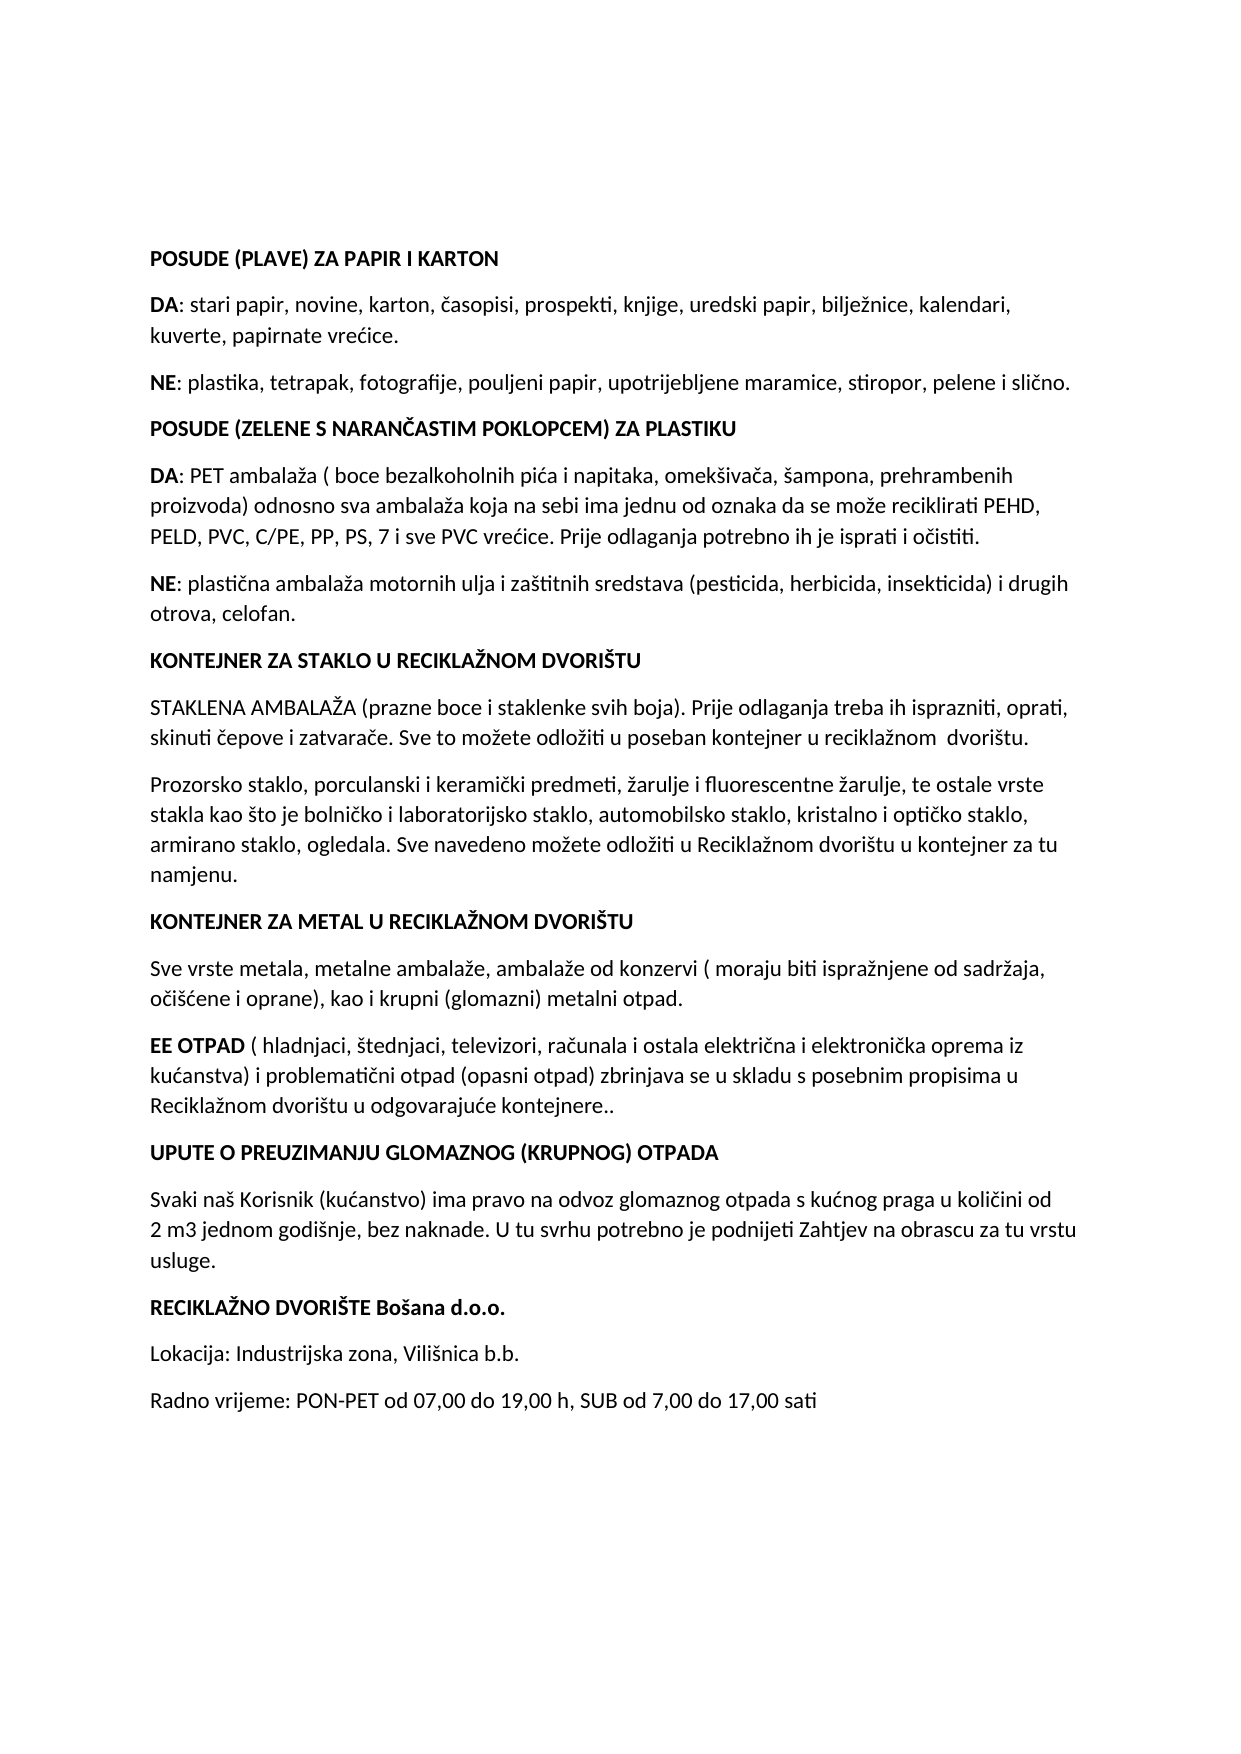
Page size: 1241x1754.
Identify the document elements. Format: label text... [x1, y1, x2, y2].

text EE OTPAD ( hladnjaci, štednjaci, televizori, računala i ostala električna i elektronička oprema iz kućanstva) i problematični otpad (opasni otpad) zbrinjava se u skladu s posebnim propisima u Reciklažnom dvorištu u odgovarajuće kontejnere.. [150, 1031, 1090, 1120]
text KONTEJNER ZA STAKLO U RECIKLAŽNOM DVORIŠTU [150, 646, 1090, 674]
text RECIKLAŽNO DVORIŠTE Bošana d.o.o. [150, 1293, 1090, 1321]
text Prozorsko staklo, porculanski i keramički predmeti, žarulje i fluorescentne žarulje, te ostale vrste stakla kao što je bolničko i laboratorijsko staklo, automobilsko staklo, kristalno i optičko staklo, armirano staklo, ogledala. Sve navedeno možete odložiti u Reciklažnom dvorištu u kontejner za tu namjenu. [150, 770, 1090, 888]
text NE: plastična ambalaža motornih ulja i zaštitnih sredstava (pesticida, herbicida, insekticida) i drugih otrova, celofan. [150, 569, 1090, 627]
text Radno vrijeme: PON-PET od 07,00 do 19,00 h, SUB od 7,00 do 17,00 sati [150, 1386, 1090, 1414]
text POSUDE (ZELENE S NARANČASTIM POKLOPCEM) ZA PLASTIKU [150, 414, 1090, 443]
text DA: PET ambalaža ( boce bezalkoholnih pića i napitaka, omekšivača, šampona, prehrambenih proizvoda) odnosno sva ambalaža koja na sebi ima jednu od oznaka da se može reciklirati PEHD, PELD, PVC, C/PE, PP, PS, 7 i sve PVC vrećice. Prije odlaganja potrebno ih je isprati i očistiti. [150, 461, 1090, 550]
text POSUDE (PLAVE) ZA PAPIR I KARTON [150, 244, 1090, 272]
text STAKLENA AMBALAŽA (prazne boce i staklenke svih boja). Prije odlaganja treba ih isprazniti, oprati, skinuti čepove i zatvarače. Sve to možete odložiti u poseban kontejner u reciklažnom dvorištu. [150, 693, 1090, 751]
text KONTEJNER ZA METAL U RECIKLAŽNOM DVORIŠTU [150, 907, 1090, 935]
text UPUTE O PREUZIMANJU GLOMAZNOG (KRUPNOG) OTPADA [150, 1138, 1090, 1167]
text NE: plastika, tetrapak, fotografije, pouljeni papir, upotrijebljene maramice, stiropor, pelene i slično. [150, 368, 1090, 396]
text DA: stari papir, novine, karton, časopisi, prospekti, knjige, uredski papir, bilježnice, kalendari, kuverte, papirnate vrećice. [150, 291, 1090, 349]
text Lokacija: Industrijska zona, Vilišnica b.b. [150, 1339, 1090, 1368]
text Sve vrste metala, metalne ambalaže, ambalaže od konzervi ( moraju biti ispražnjene od sadržaja, očišćene i oprane), kao i krupni (glomazni) metalni otpad. [150, 954, 1090, 1012]
text Svaki naš Korisnik (kućanstvo) ima pravo na odvoz glomaznog otpada s kućnog praga u količini od 2 m3 jednom godišnje, bez naknade. U tu svrhu potrebno je podnijeti Zahtjev na obrascu za tu vrstu usluge. [150, 1185, 1090, 1274]
